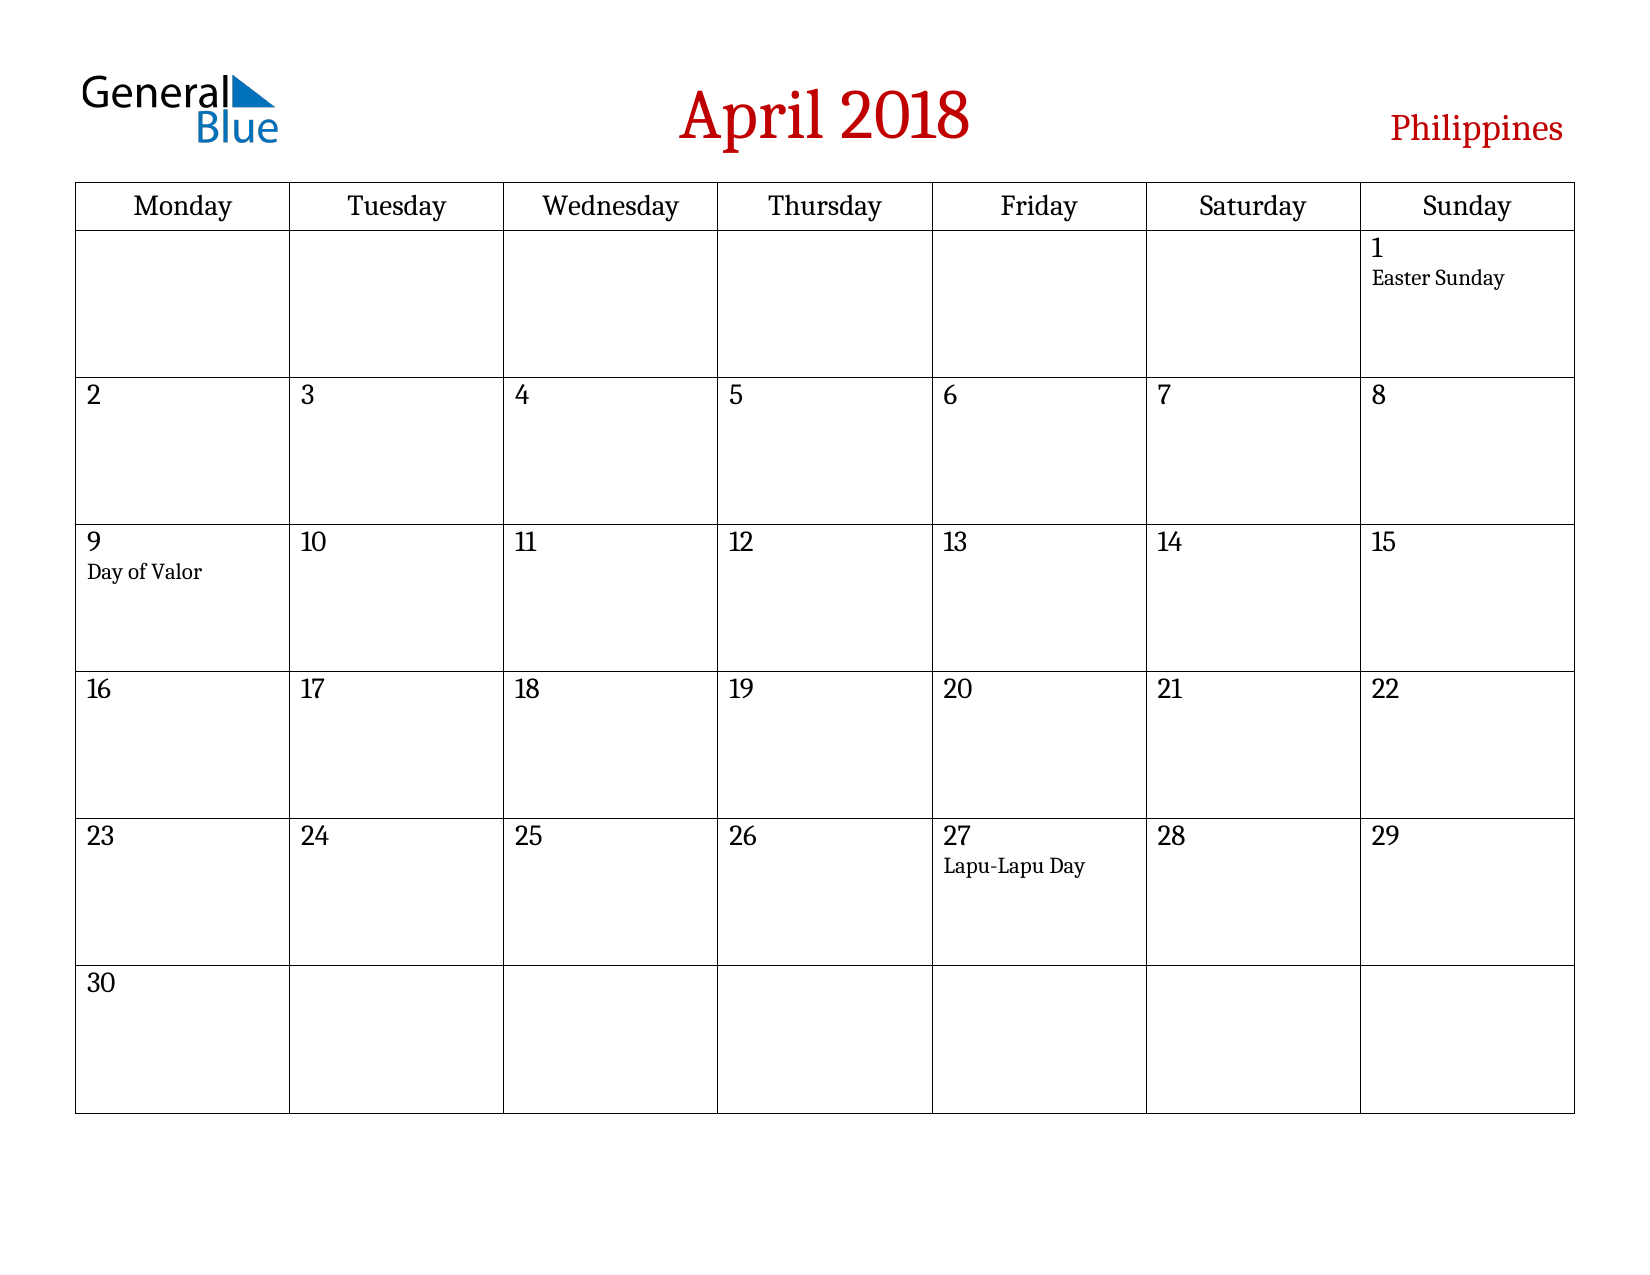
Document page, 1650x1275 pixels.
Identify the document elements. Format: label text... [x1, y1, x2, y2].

table_cell [933, 559, 1146, 671]
table_cell 14 [1147, 525, 1360, 559]
table_cell [1147, 853, 1360, 965]
table_cell 30 [76, 966, 289, 1000]
table_cell 15 [1361, 525, 1574, 559]
table_cell Wednesday [504, 183, 717, 230]
table_cell [718, 559, 932, 671]
table_cell [718, 853, 932, 965]
table_cell [290, 559, 503, 671]
table_cell 9 [76, 525, 289, 559]
table_cell Friday [933, 183, 1146, 230]
table_cell 13 [933, 525, 1146, 559]
table_cell [718, 706, 932, 818]
table_cell [504, 559, 717, 671]
table_cell [504, 412, 717, 524]
picture [82, 75, 278, 143]
table_cell 1 [1361, 231, 1574, 264]
table_cell [718, 1000, 932, 1112]
table_header Philippines [1146, 75, 1574, 182]
table_cell [290, 231, 503, 264]
table_cell 27 [933, 819, 1146, 853]
table_cell [1361, 412, 1574, 524]
table_cell 3 [290, 378, 503, 412]
table_cell [1147, 966, 1360, 1000]
table_cell [290, 966, 503, 1000]
table_cell [933, 706, 1146, 818]
table_cell 10 [290, 525, 503, 559]
table_cell 16 [76, 672, 289, 706]
table_cell Thursday [718, 183, 932, 230]
table_cell 21 [1147, 672, 1360, 706]
table_cell [290, 706, 503, 818]
table_cell [1361, 706, 1574, 818]
table_cell [1147, 231, 1360, 264]
table_cell [290, 853, 503, 965]
table_cell Monday [76, 183, 289, 230]
table_cell [76, 231, 289, 264]
table_cell 5 [718, 378, 932, 412]
table_cell [1147, 1000, 1360, 1112]
table_cell 19 [718, 672, 932, 706]
table_cell [76, 706, 289, 818]
table_cell [1361, 1000, 1574, 1112]
table_cell 22 [1361, 672, 1574, 706]
table_cell 25 [504, 819, 717, 853]
table_cell Sunday [1361, 183, 1574, 230]
table_cell [504, 966, 717, 1000]
table_cell 7 [1147, 378, 1360, 412]
table_cell [1147, 265, 1360, 377]
table_cell [933, 1000, 1146, 1112]
table_cell [290, 1000, 503, 1112]
table_cell [933, 231, 1146, 264]
table_cell 18 [504, 672, 717, 706]
table_cell [1147, 706, 1360, 818]
table_cell Tuesday [290, 183, 503, 230]
table_cell Day of Valor [76, 559, 289, 671]
table_cell [1147, 559, 1360, 671]
table_cell 2 [76, 378, 289, 412]
table_cell 6 [933, 378, 1146, 412]
table_cell [76, 853, 289, 965]
table_cell 8 [1361, 378, 1574, 412]
table_cell [1361, 966, 1574, 1000]
table_cell Saturday [1147, 183, 1360, 230]
table_cell [718, 412, 932, 524]
table_cell [1147, 412, 1360, 524]
table_cell 26 [718, 819, 932, 853]
table_cell 17 [290, 672, 503, 706]
table_cell [718, 231, 932, 264]
table_cell [718, 966, 932, 1000]
table_cell [933, 412, 1146, 524]
table_cell 24 [290, 819, 503, 853]
table_header [76, 75, 503, 182]
table_cell [718, 265, 932, 377]
table_cell [1361, 559, 1574, 671]
table_cell 23 [76, 819, 289, 853]
table_cell [504, 706, 717, 818]
table_cell [1361, 853, 1574, 965]
table_cell [504, 265, 717, 377]
table_cell [290, 265, 503, 377]
table_cell 29 [1361, 819, 1574, 853]
table_cell [504, 853, 717, 965]
table_cell [76, 412, 289, 524]
table_cell [76, 265, 289, 377]
table_header April 2018 [504, 75, 1146, 182]
table_cell [290, 412, 503, 524]
table_cell 11 [504, 525, 717, 559]
table_cell [933, 265, 1146, 377]
table_cell [933, 966, 1146, 1000]
table_cell 20 [933, 672, 1146, 706]
table_cell [504, 1000, 717, 1112]
table_cell 28 [1147, 819, 1360, 853]
table_cell 4 [504, 378, 717, 412]
table_cell Easter Sunday [1361, 265, 1574, 377]
table_cell 12 [718, 525, 932, 559]
table_cell [76, 1000, 289, 1112]
table_cell Lapu-Lapu Day [933, 853, 1146, 965]
table_cell [504, 231, 717, 264]
